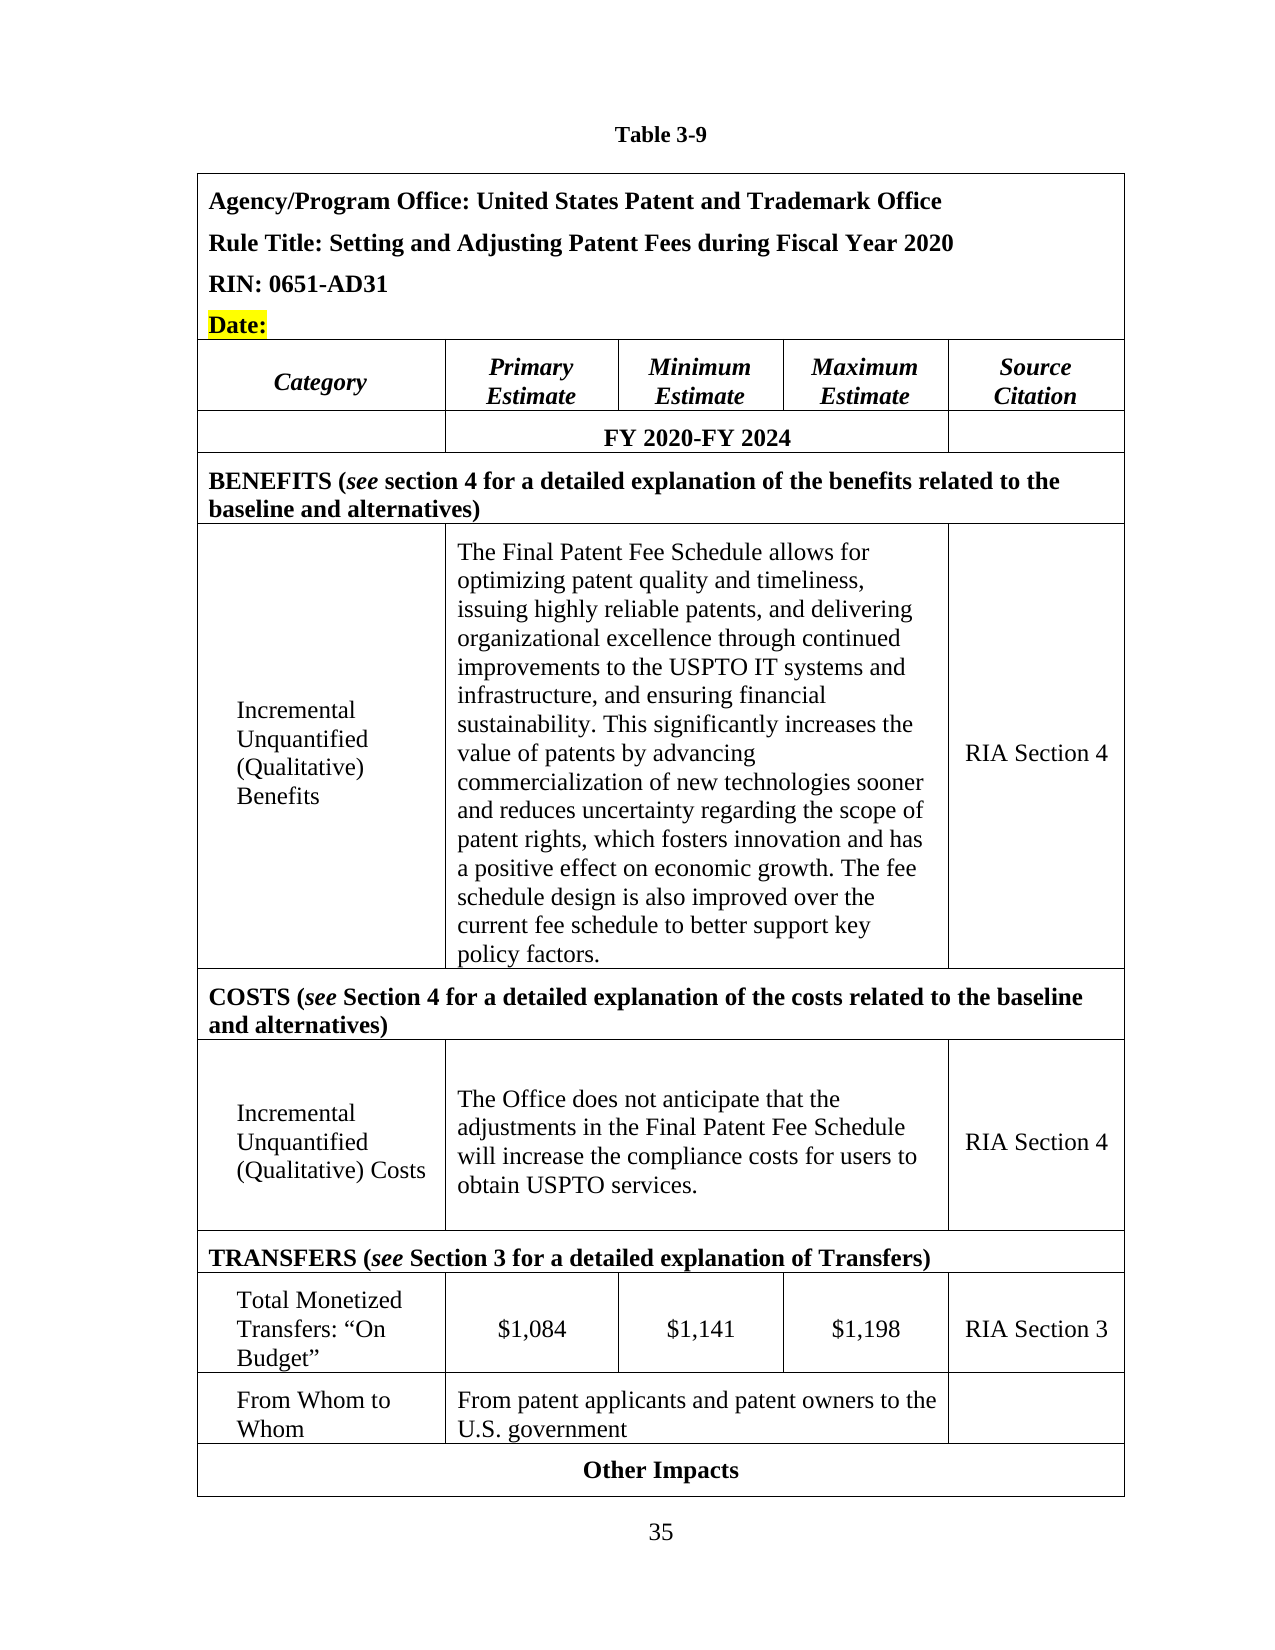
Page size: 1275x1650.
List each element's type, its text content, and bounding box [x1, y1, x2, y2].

table_cell RIA Section 4 [949, 524, 1124, 968]
table_cell RIA Section 3 [949, 1273, 1124, 1372]
table_cell Primary Estimate [446, 340, 618, 410]
table_cell Total Monetized Transfers: “On Budget” [198, 1273, 445, 1372]
text Table 3-9 [196, 121, 1125, 148]
table_cell Other Impacts [198, 1444, 1124, 1496]
table_cell TRANSFERS (see Section 3 for a detailed explanation of Transfers) [198, 1231, 1124, 1272]
table_cell [949, 1373, 1124, 1443]
table_cell Incremental Unquantified (Qualitative) Benefits [198, 524, 445, 968]
table_cell The Office does not anticipate that the adjustments in the Final Patent Fee Schedule will increase the compliance costs for users to obtain USPTO services. [446, 1040, 948, 1230]
table_cell [949, 411, 1124, 452]
table_cell COSTS (see Section 4 for a detailed explanation of the costs related to the baseline and alternatives) [198, 969, 1124, 1039]
table_cell Maximum Estimate [784, 340, 948, 410]
table_cell BENEFITS (see section 4 for a detailed explanation of the benefits related to the baseline and alternatives) [198, 453, 1124, 523]
table_cell FY 2020-FY 2024 [446, 411, 948, 452]
table_cell [198, 411, 445, 452]
table_cell $1,084 [446, 1273, 618, 1372]
table_cell Minimum Estimate [619, 340, 783, 410]
table_cell The Final Patent Fee Schedule allows for optimizing patent quality and timeliness, issuing highly reliable patents, and delivering organizational excellence through continued improvements to the USPTO IT systems and infrastructure, and ensuring financial sustainability. This significantly increases the value of patents by advancing commercialization of new technologies sooner and reduces uncertainty regarding the scope of patent rights, which fosters innovation and has a positive effect on economic growth. The fee schedule design is also improved over the current fee schedule to better support key policy factors. [446, 524, 948, 968]
table_cell RIA Section 4 [949, 1040, 1124, 1230]
table_cell Category [198, 340, 445, 410]
table_cell From Whom to Whom [198, 1373, 445, 1443]
table_cell $1,141 [619, 1273, 783, 1372]
table_cell $1,198 [784, 1273, 948, 1372]
table_header Agency/Program Office: United States Patent and Trademark Office Rule Title: Setting and Adjusting Patent Fees during Fiscal Year 2020 RIN: 0651-AD31 Date: [198, 174, 1124, 339]
table_cell From patent applicants and patent owners to the U.S. government [446, 1373, 948, 1443]
table_cell Source Citation [949, 340, 1124, 410]
table_cell Incremental Unquantified (Qualitative) Costs [198, 1040, 445, 1230]
